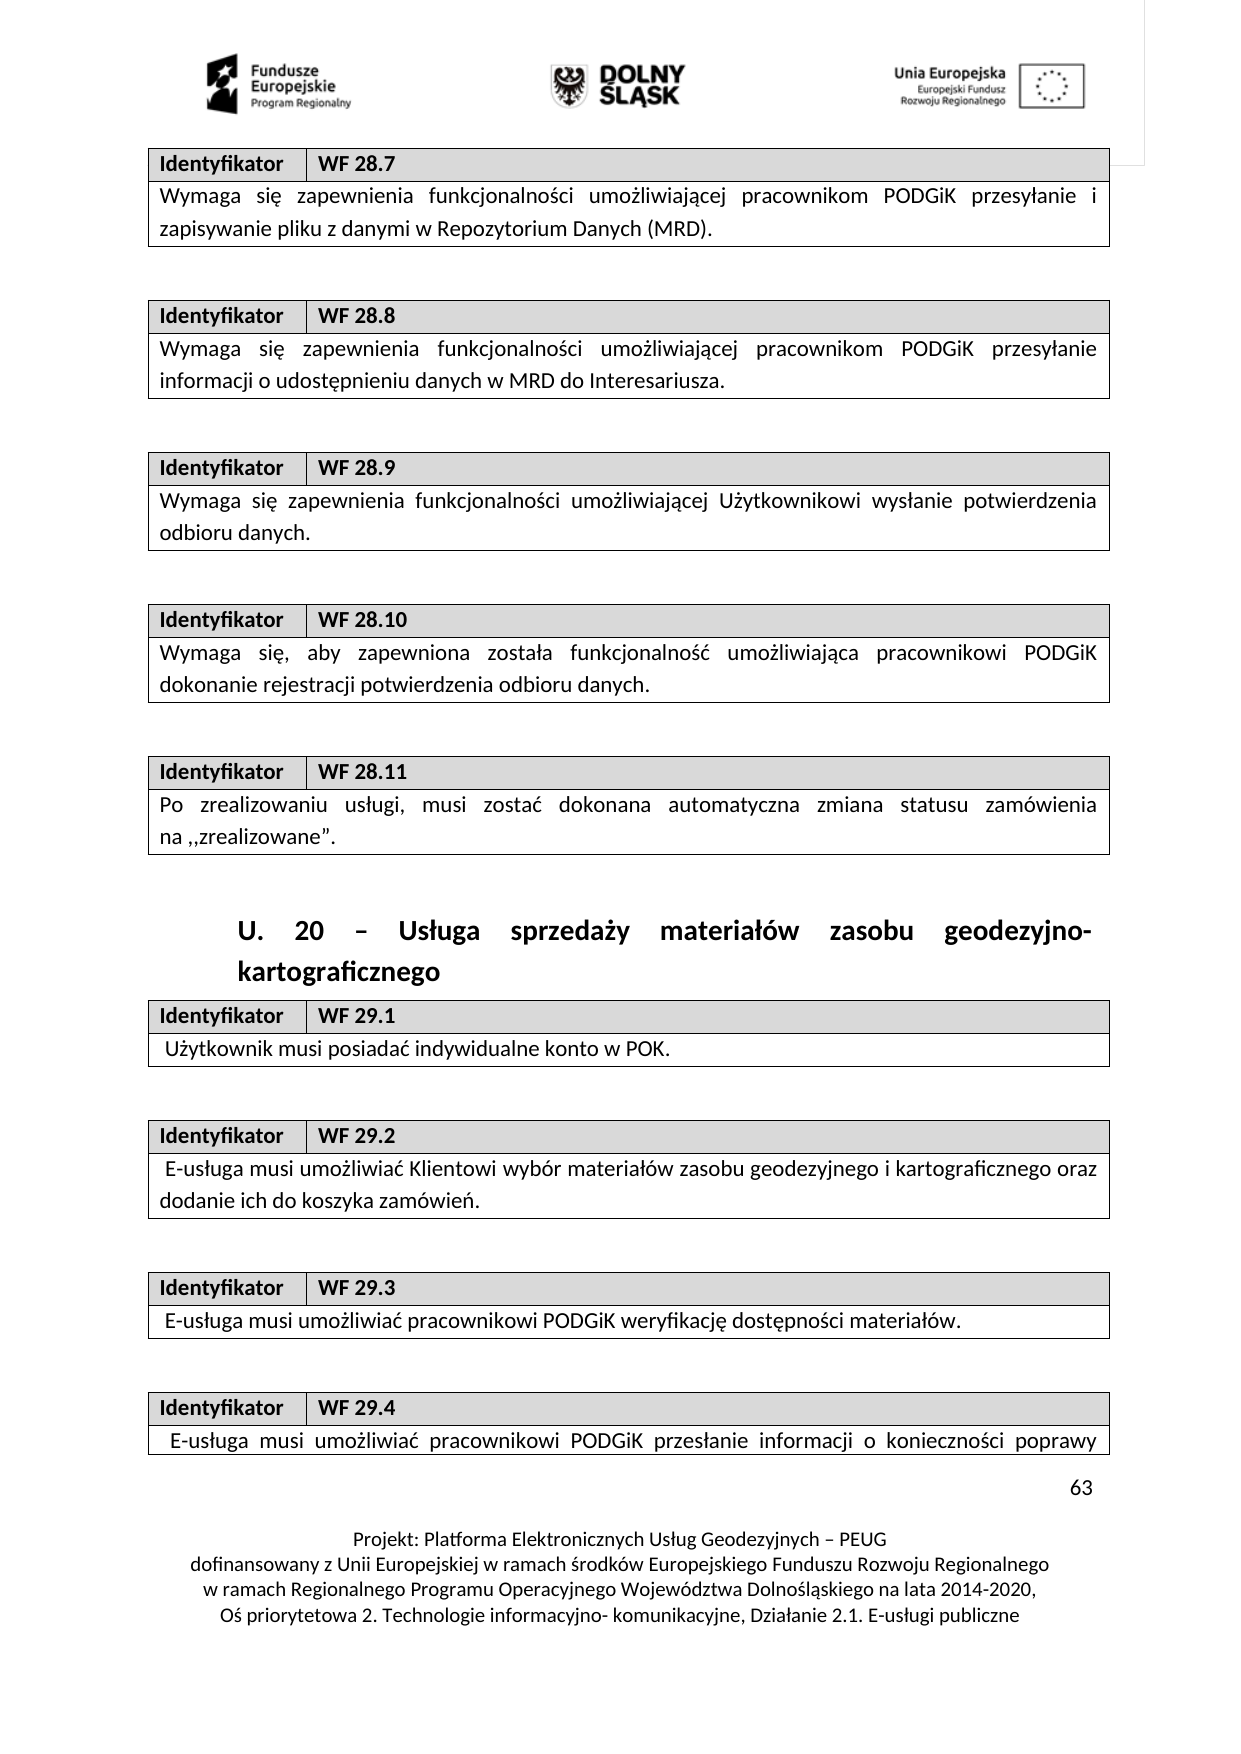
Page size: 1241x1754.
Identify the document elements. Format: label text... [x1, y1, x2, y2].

table_header WF .002 [307, 1121, 1109, 1153]
table_header WF .003 [307, 1273, 1109, 1305]
table_header Identyfikator [149, 605, 306, 637]
table_cell Użytkownik musi posiadać indywidualne konto w POK. [149, 1034, 1109, 1066]
table_header WF .011 [307, 757, 1109, 789]
table_header WF .004 [307, 1393, 1109, 1425]
table_header Identyfikator [149, 301, 306, 333]
table_header Identyfikator [149, 1393, 306, 1425]
table_header WF .009 [307, 453, 1109, 485]
table_cell Wymaga się zapewnienia funkcjonalności umożliwiającej pracownikom PODGiK przesyłanie i zapisywanie pliku z danymi w Repozytorium Danych (MRD). [149, 182, 1109, 246]
table_cell E-usługa musi umożliwiać pracownikowi PODGiK weryfikację dostępności materiałów. [149, 1306, 1109, 1338]
subtitle U. 20 – Usługa sprzedaży materiałów zasobu geodezyjno-kartograficznego [237, 912, 1093, 989]
table_header Identyfikator [149, 453, 306, 485]
table_cell Wymaga się zapewnienia funkcjonalności umożliwiającej Użytkownikowi wysłanie potwierdzenia odbioru danych. [149, 486, 1109, 550]
table_header Identyfikator [149, 1001, 306, 1033]
table_header Identyfikator [149, 1121, 306, 1153]
table_header WF .008 [307, 301, 1109, 333]
table_header Identyfikator [149, 757, 306, 789]
table_header Identyfikator [149, 1273, 306, 1305]
table_cell Wymaga się, aby zapewniona została funkcjonalność umożliwiająca pracownikowi PODGiK dokonanie rejestracji potwierdzenia odbioru danych. [149, 638, 1109, 702]
table_header WF .010 [307, 605, 1109, 637]
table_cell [149, 1426, 1109, 1454]
table_header Identyfikator [149, 149, 306, 181]
picture [147, 0, 1145, 167]
table_header WF .007 [307, 149, 1109, 181]
table_header WF .001 [307, 1001, 1109, 1033]
table_cell E-usługa musi umożliwiać Klientowi wybór materiałów zasobu geodezyjnego i kartograficznego oraz dodanie ich do koszyka zamówień. [149, 1154, 1109, 1218]
table_cell Po zrealizowaniu usługi, musi zostać dokonana automatyczna zmiana statusu zamówienia na ,,zrealizowane”. [149, 790, 1109, 854]
table_cell Wymaga się zapewnienia funkcjonalności umożliwiającej pracownikom PODGiK przesyłanie informacji o udostępnieniu danych w MRD do Interesariusza. [149, 334, 1109, 398]
